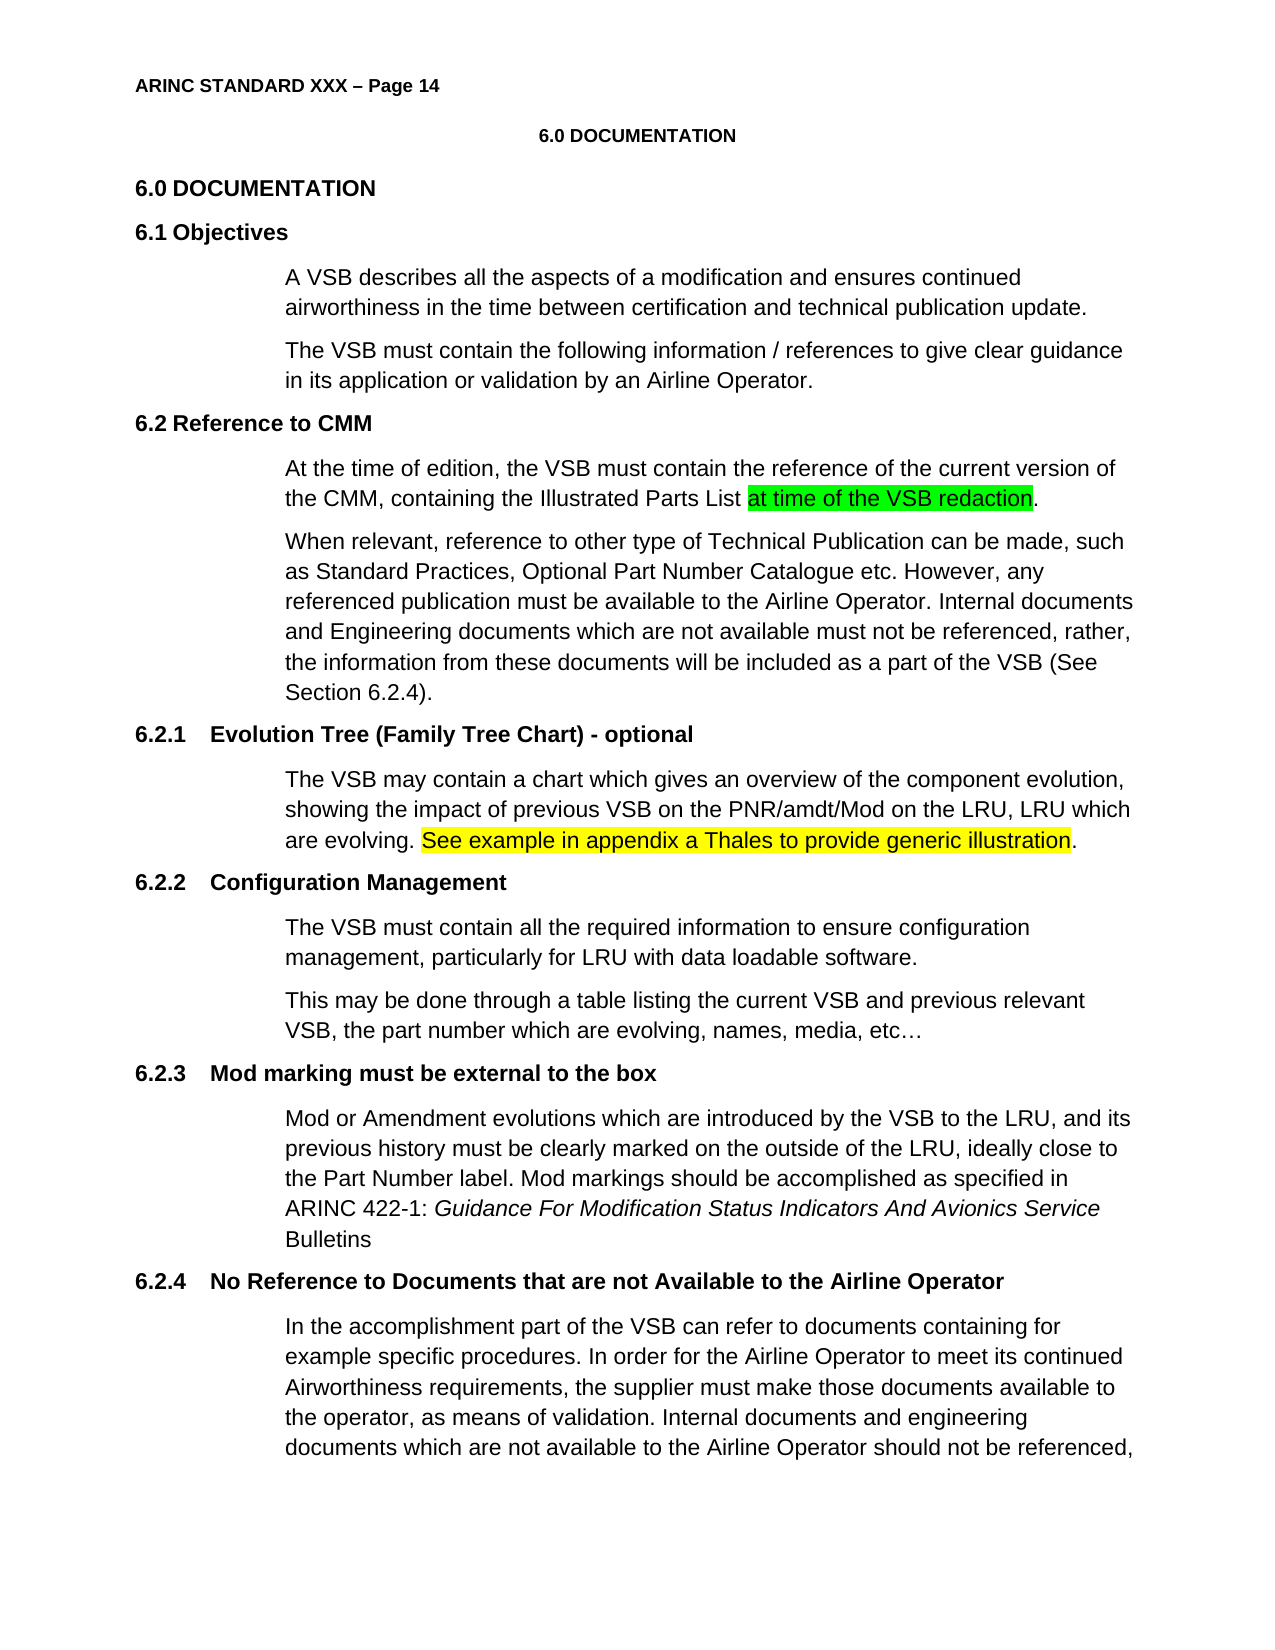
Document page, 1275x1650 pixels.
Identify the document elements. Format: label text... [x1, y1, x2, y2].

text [285, 1313, 1140, 1460]
text At the time of edition, the VSB must contain the reference of the current version of the CMM, containing the Illustrated Parts List at time of the VSB redaction. [285, 455, 1140, 511]
text The VSB may contain a chart which gives an overview of the component evolution, showing the impact of previous VSB on the PNR/amdt/Mod on the LRU, LRU which are evolving. See example in appendix a Thales to provide generic illustration. [285, 766, 1140, 853]
text The VSB must contain all the required information to ensure configuration management, particularly for LRU with data loadable software. [285, 914, 1140, 971]
subtitle Mod marking must be external to the box [135, 1060, 1140, 1086]
subtitle Objectives [135, 219, 1140, 246]
subtitle documentation [135, 174, 1140, 201]
subtitle No Reference to Documents that are not Available to the Airline Operator [135, 1268, 1140, 1295]
text This may be done through a table listing the current VSB and previous relevant VSB, the part number which are evolving, names, media, etc… [285, 987, 1140, 1044]
subtitle Configuration Management [135, 869, 1140, 896]
text A VSB describes all the aspects of a modification and ensures continued airworthiness in the time between certification and technical publication update. [285, 264, 1140, 321]
subtitle Evolution Tree (Family Tree Chart) - optional [135, 721, 1140, 748]
text When relevant, reference to other type of Technical Publication can be made, such as Standard Practices, Optional Part Number Catalogue etc. However, any referenced publication must be available to the Airline Operator. Internal documents and Engineering documents which are not available must not be referenced, rather, the information from these documents will be included as a part of the VSB (See Section 6.2.4). [285, 528, 1140, 705]
text The VSB must contain the following information / references to give clear guidance in its application or validation by an Airline Operator. [285, 337, 1140, 394]
text Mod or Amendment evolutions which are introduced by the VSB to the LRU, and its previous history must be clearly marked on the outside of the LRU, ideally close to the Part Number label. Mod markings should be accomplished as specified in ARINC 422-1: Guidance For Modification Status Indicators And Avionics Service Bulletins [285, 1105, 1140, 1252]
subtitle Reference to CMM [135, 410, 1140, 436]
